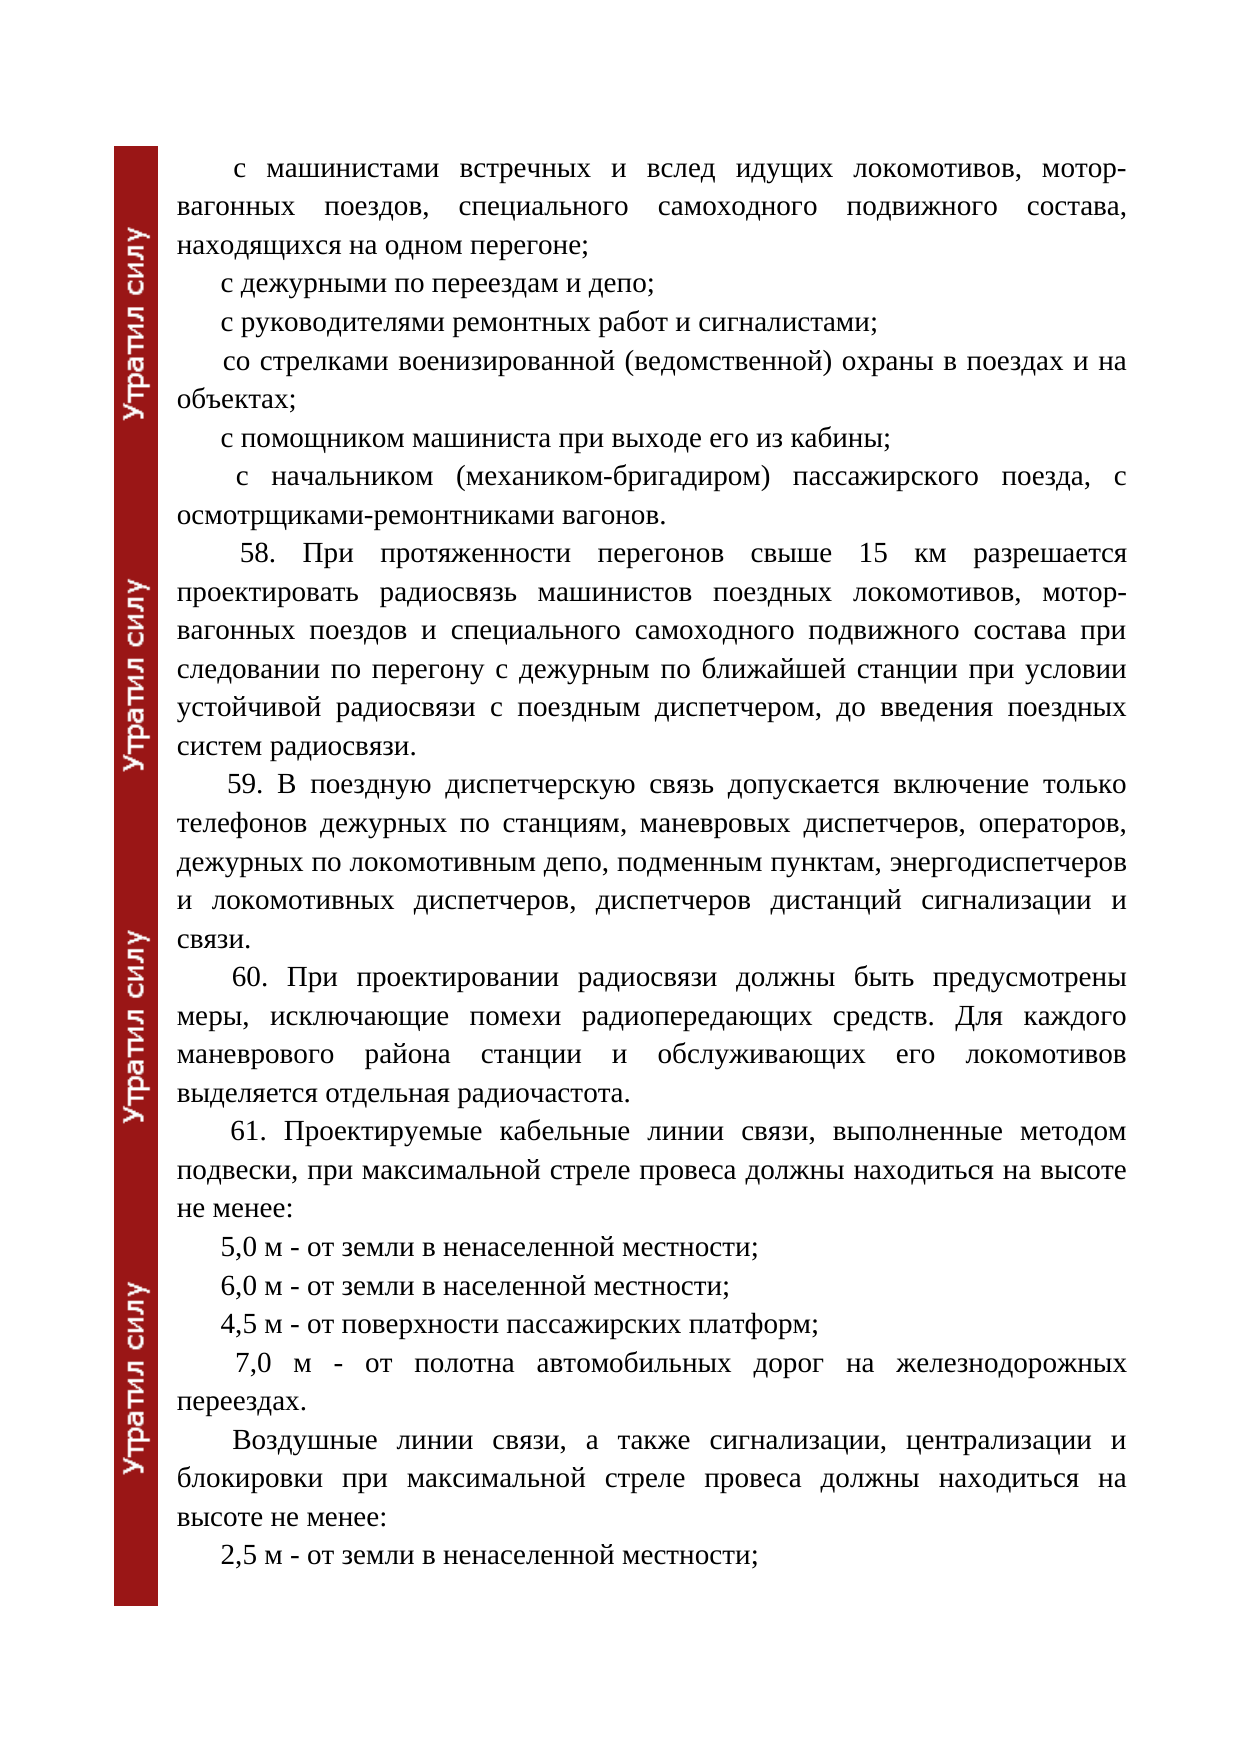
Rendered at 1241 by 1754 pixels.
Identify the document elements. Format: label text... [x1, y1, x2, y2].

picture [114, 1340, 158, 1345]
picture [114, 1108, 158, 1113]
text с машинистами встречных и вслед идущих локомотивов, мотор-вагонных поездов, специального самоходного подвижного состава, находящихся на одном перегоне; [112, 150, 1128, 261]
text с помощником машиниста при выходе его из кабины; [112, 420, 1128, 453]
text с начальником (механиком-бригадиром) пассажирского поезда, с осмотрщиками-ремонтниками вагонов. [112, 458, 1128, 530]
text 5,0 м - от земли в ненаселенной местности; [112, 1229, 1128, 1263]
text с дежурными по переездам и депо; [112, 266, 1128, 299]
picture [114, 261, 158, 266]
text 58. При протяженности перегонов свыше 15 км разрешается проектировать радиосвязь машинистов поездных локомотивов, мотор-вагонных поездов и специального самоходного подвижного состава при следовании по перегону с дежурным по ближайшей станции при условии устойчивой радиосвязи с поездным диспетчером, до введения поездных систем радиосвязи. [112, 535, 1128, 762]
text 60. При проектировании радиосвязи должны быть предусмотрены меры, исключающие помехи радиопередающих средств. Для каждого маневрового района станции и обслуживающих его локомотивов выделяется отдельная радиочастота. [112, 959, 1128, 1108]
picture [114, 299, 158, 304]
text 59. В поездную диспетчерскую связь допускается включение только телефонов дежурных по станциям, маневровых диспетчеров, операторов, дежурных по локомотивным депо, подменным пунктам, энергодиспетчеров и локомотивных диспетчеров, диспетчеров дистанций сигнализации и связи. [112, 767, 1128, 954]
text с руководителями ремонтных работ и сигналистами; [112, 304, 1128, 338]
picture [114, 762, 158, 767]
picture [114, 1571, 158, 1606]
picture [114, 415, 158, 420]
picture [114, 1224, 158, 1229]
picture [114, 146, 158, 150]
picture [114, 338, 158, 343]
picture [114, 954, 158, 959]
text 6,0 м - от земли в населенной местности; [112, 1268, 1128, 1301]
picture [114, 530, 158, 535]
text 4,5 м - от поверхности пассажирских платформ; [112, 1306, 1128, 1340]
picture [114, 1417, 158, 1422]
text Воздушные линии связи, а также сигнализации, централизации и блокировки при максимальной стреле провеса должны находиться на высоте не менее: [112, 1422, 1128, 1532]
text 61. Проектируемые кабельные линии связи, выполненные методом подвески, при максимальной стреле провеса должны находиться на высоте не менее: [112, 1113, 1128, 1224]
text 7,0 м - от полотна автомобильных дорог на железнодорожных переездах. [112, 1345, 1128, 1417]
picture [114, 453, 158, 458]
text со стрелками военизированной (ведомственной) охраны в поездах и на объектах; [112, 343, 1128, 415]
picture [114, 1263, 158, 1268]
picture [114, 1301, 158, 1306]
picture [114, 1532, 158, 1537]
text 2,5 м - от земли в ненаселенной местности; [112, 1537, 1128, 1571]
